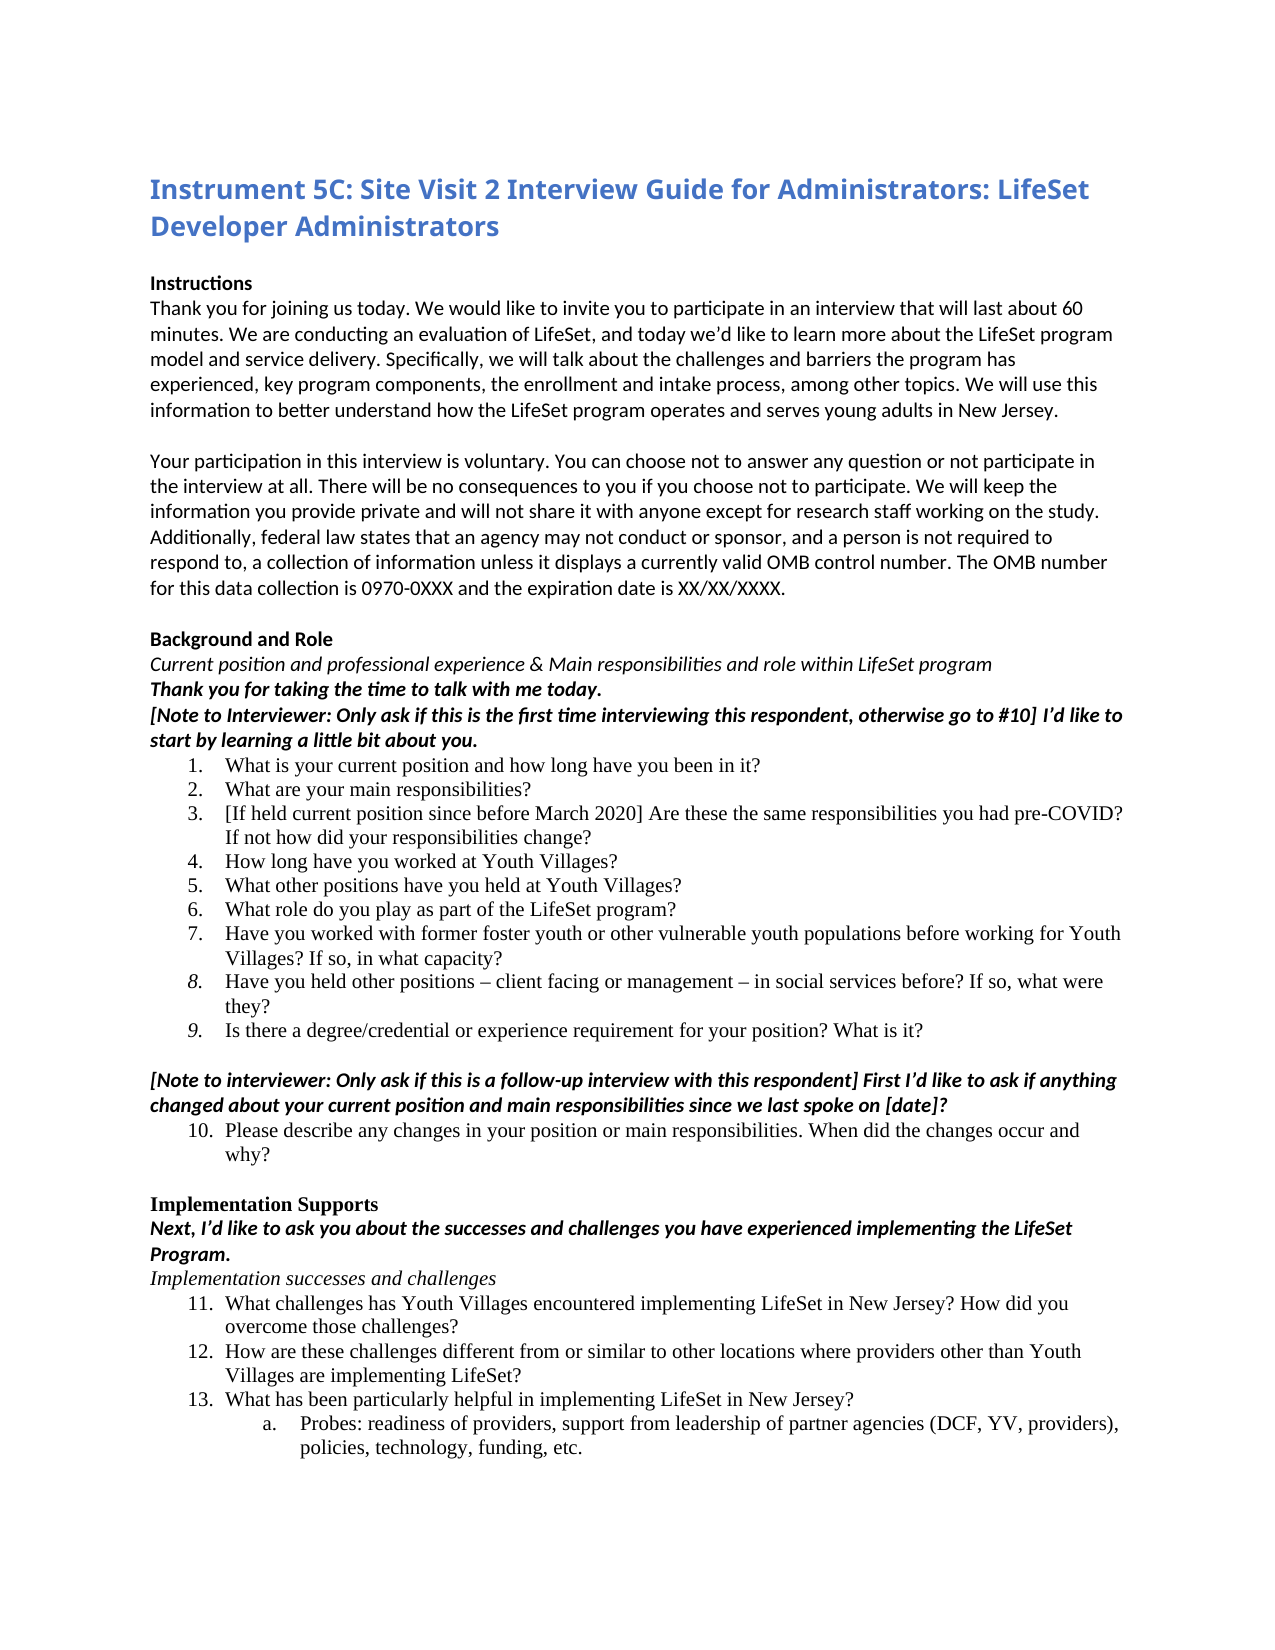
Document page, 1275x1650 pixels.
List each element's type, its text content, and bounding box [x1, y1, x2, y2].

list Probes: readiness of providers, support from leadership of partner agencies (DCF, YV, providers), policies, technology, funding, etc. [262, 1411, 1125, 1459]
list How are these challenges different from or similar to other locations where providers other than Youth Villages are implementing LifeSet? [187, 1338, 1125, 1387]
text [Note to interviewer: Only ask if this is a follow-up interview with this respondent] First I’d like to ask if anything changed about your current position and main responsibilities since we last spoke on [date]? [150, 1067, 1125, 1118]
list What other positions have you held at Youth Villages? [187, 873, 1125, 897]
list [If held current position since before March 2020] Are these the same responsibilities you had pre-COVID? If not how did your responsibilities change? [187, 801, 1125, 849]
list Please describe any changes in your position or main responsibilities. When did the changes occur and why? [187, 1118, 1125, 1166]
text Instrument 5C: Site Visit 2 Interview Guide for Administrators: LifeSet Developer Administrators [150, 171, 1125, 244]
text Background and Role [150, 626, 1125, 651]
text Implementation Supports [150, 1191, 1125, 1216]
text [Note to Interviewer: Only ask if this is the first time interviewing this respondent, otherwise go to #10] I’d like to start by learning a little bit about you. [150, 702, 1125, 753]
list Have you worked with former foster youth or other vulnerable youth populations before working for Youth Villages? If so, in what capacity? [187, 921, 1125, 969]
list Have you held other positions – client facing or management – in social services before? If so, what were they? [187, 969, 1125, 1018]
text Your participation in this interview is voluntary. You can choose not to answer any question or not participate in the interview at all. There will be no consequences to you if you choose not to participate. We will keep the information you provide private and will not share it with anyone except for research staff working on the study. Additionally, federal law states that an agency may not conduct or sponsor, and a person is not required to respond to, a collection of information unless it displays a currently valid OMB control number. The OMB number for this data collection is 0970-0XXX and the expiration date is XX/XX/XXXX. [150, 448, 1125, 600]
text Thank you for joining us today. We would like to invite you to participate in an interview that will last about 60 minutes. We are conducting an evaluation of LifeSet, and today we’d like to learn more about the LifeSet program model and service delivery. Specifically, we will talk about the challenges and barriers the program has experienced, key program components, the enrollment and intake process, among other topics. We will use this information to better understand how the LifeSet program operates and serves young adults in New Jersey. [150, 295, 1125, 422]
list What is your current position and how long have you been in it? [187, 753, 1125, 777]
list What has been particularly helpful in implementing LifeSet in New Jersey? [187, 1387, 1125, 1411]
text Implementation successes and challenges [150, 1266, 1125, 1290]
list What are your main responsibilities? [187, 777, 1125, 801]
list What challenges has Youth Villages encountered implementing LifeSet in New Jersey? How did you overcome those challenges? [187, 1290, 1125, 1338]
list Is there a degree/credential or experience requirement for your position? What is it? [187, 1018, 1125, 1042]
list How long have you worked at Youth Villages? [187, 849, 1125, 873]
text Next, I’d like to ask you about the successes and challenges you have experienced implementing the LifeSet Program. [150, 1216, 1125, 1266]
text Instructions [150, 270, 1125, 295]
list What role do you play as part of the LifeSet program? [187, 897, 1125, 921]
text Current position and professional experience & Main responsibilities and role within LifeSet program [150, 651, 1125, 677]
text Thank you for taking the time to talk with me today. [150, 677, 1125, 702]
